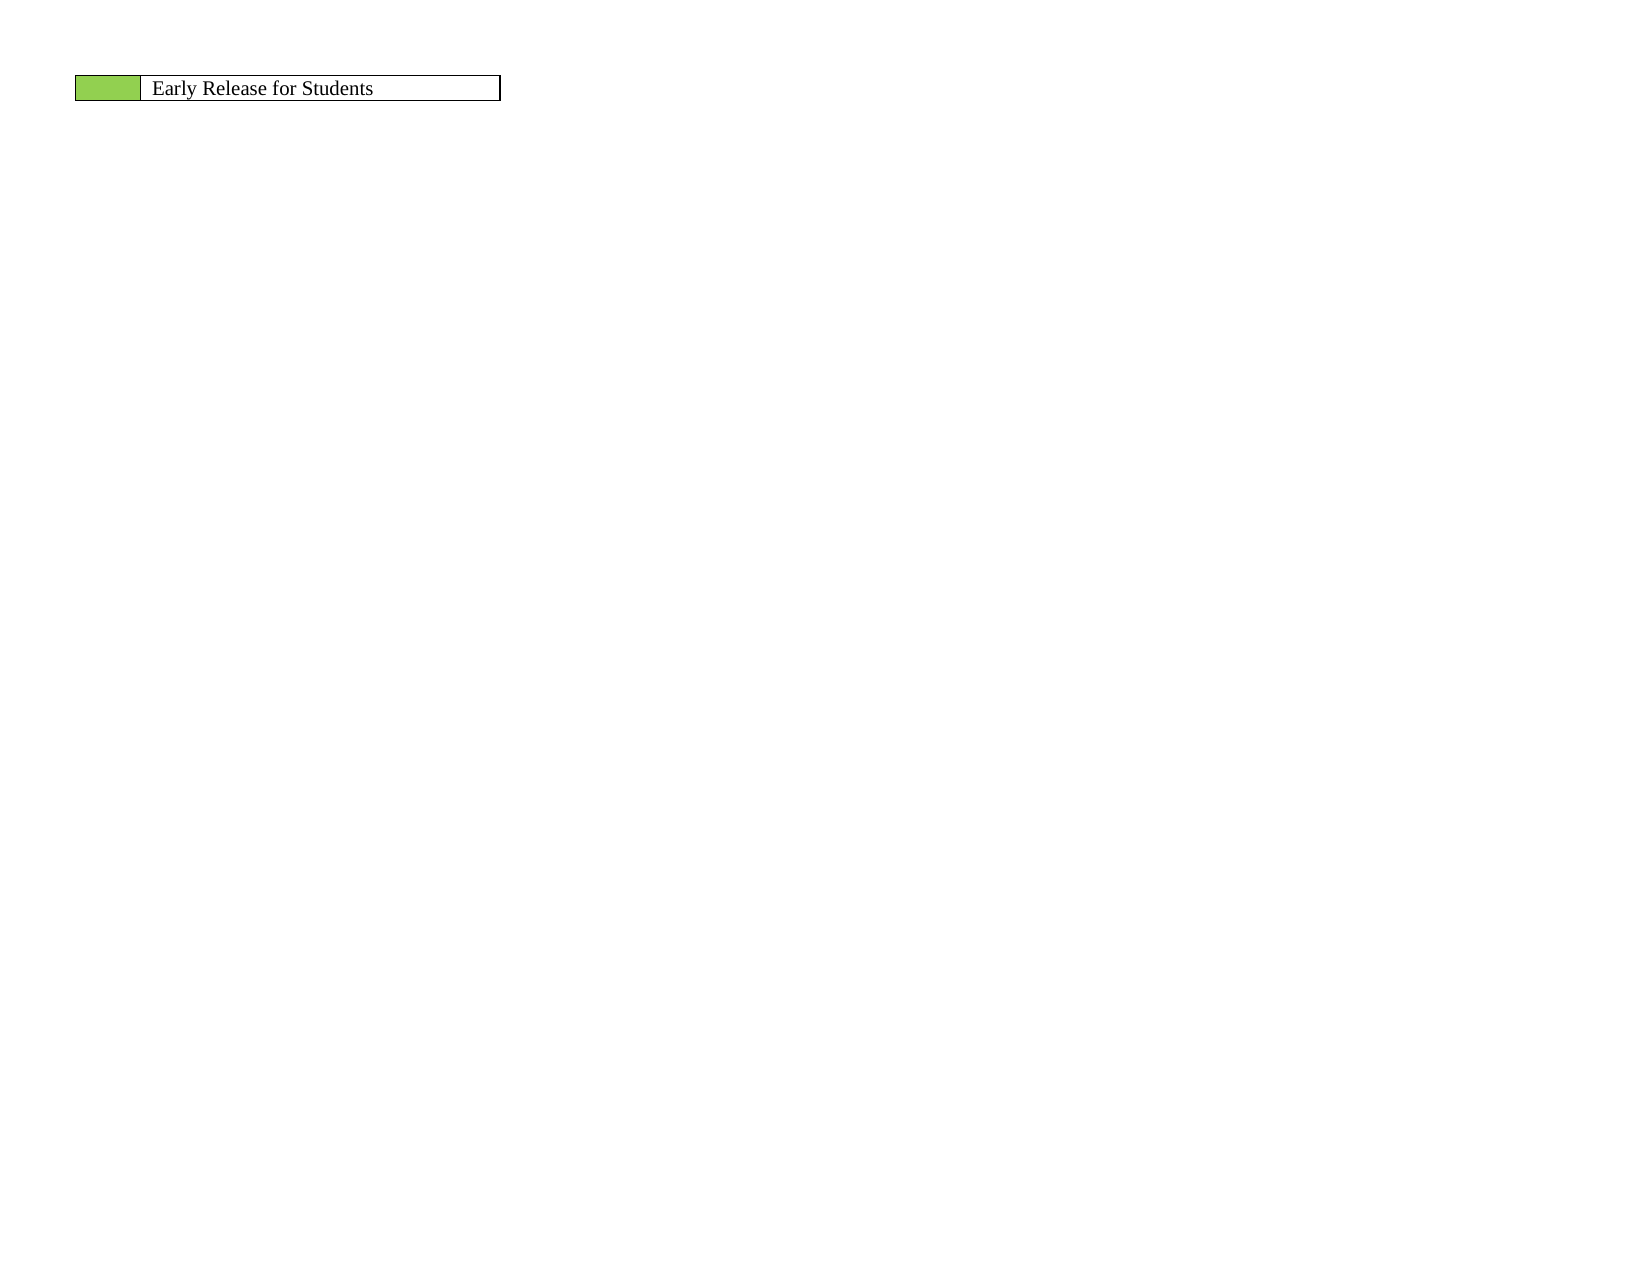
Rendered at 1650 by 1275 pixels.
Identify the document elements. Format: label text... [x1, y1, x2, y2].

table_cell [76, 76, 140, 100]
table_cell Early Release for Students [141, 76, 499, 100]
